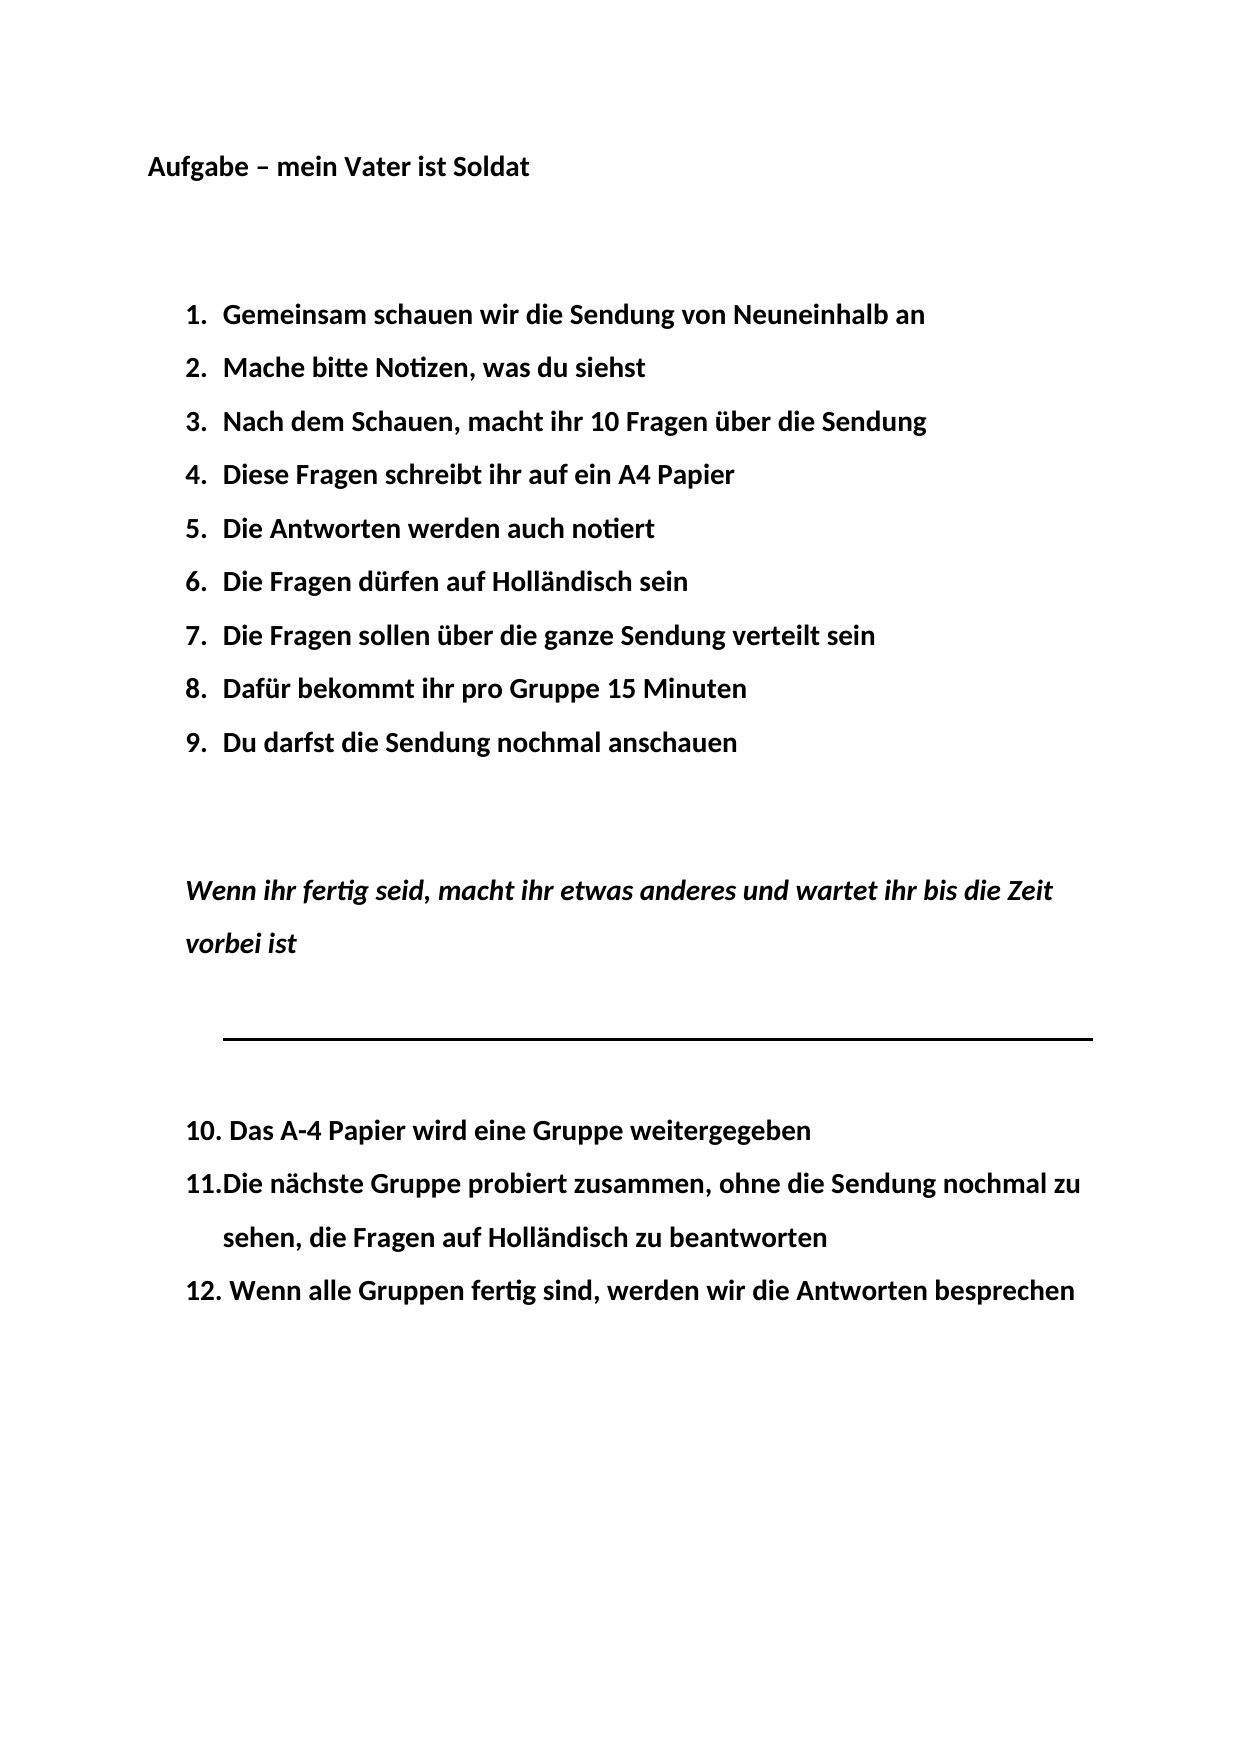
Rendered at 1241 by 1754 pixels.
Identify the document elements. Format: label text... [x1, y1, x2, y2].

list Die Fragen dürfen auf Holländisch sein [185, 563, 1093, 599]
list Die Fragen sollen über die ganze Sendung verteilt sein [185, 617, 1093, 652]
list Gemeinsam schauen wir die Sendung von Neuneinhalb an [185, 296, 1093, 332]
list Die Antworten werden auch notiert [185, 510, 1093, 546]
list Dafür bekommt ihr pro Gruppe 15 Minuten [185, 670, 1093, 706]
text Aufgabe – mein Vater ist Soldat [148, 148, 1093, 183]
list Du darfst die Sendung nochmal anschauen [185, 724, 1093, 759]
list Das A-4 Papier wird eine Gruppe weitergegeben [185, 1112, 1093, 1148]
list Die nächste Gruppe probiert zusammen, ohne die Sendung nochmal zu sehen, die Fragen auf Holländisch zu beantworten [185, 1165, 1093, 1254]
list Wenn alle Gruppen fertig sind, werden wir die Antworten besprechen [185, 1272, 1093, 1308]
list Diese Fragen schreibt ihr auf ein A4 Papier [185, 456, 1093, 492]
list Nach dem Schauen, macht ihr 10 Fragen über die Sendung [185, 403, 1093, 439]
list Mache bitte Notizen, was du siehst [185, 349, 1093, 385]
text Wenn ihr fertig seid, macht ihr etwas anderes und wartet ihr bis die Zeit vorbei ist [185, 872, 1093, 961]
